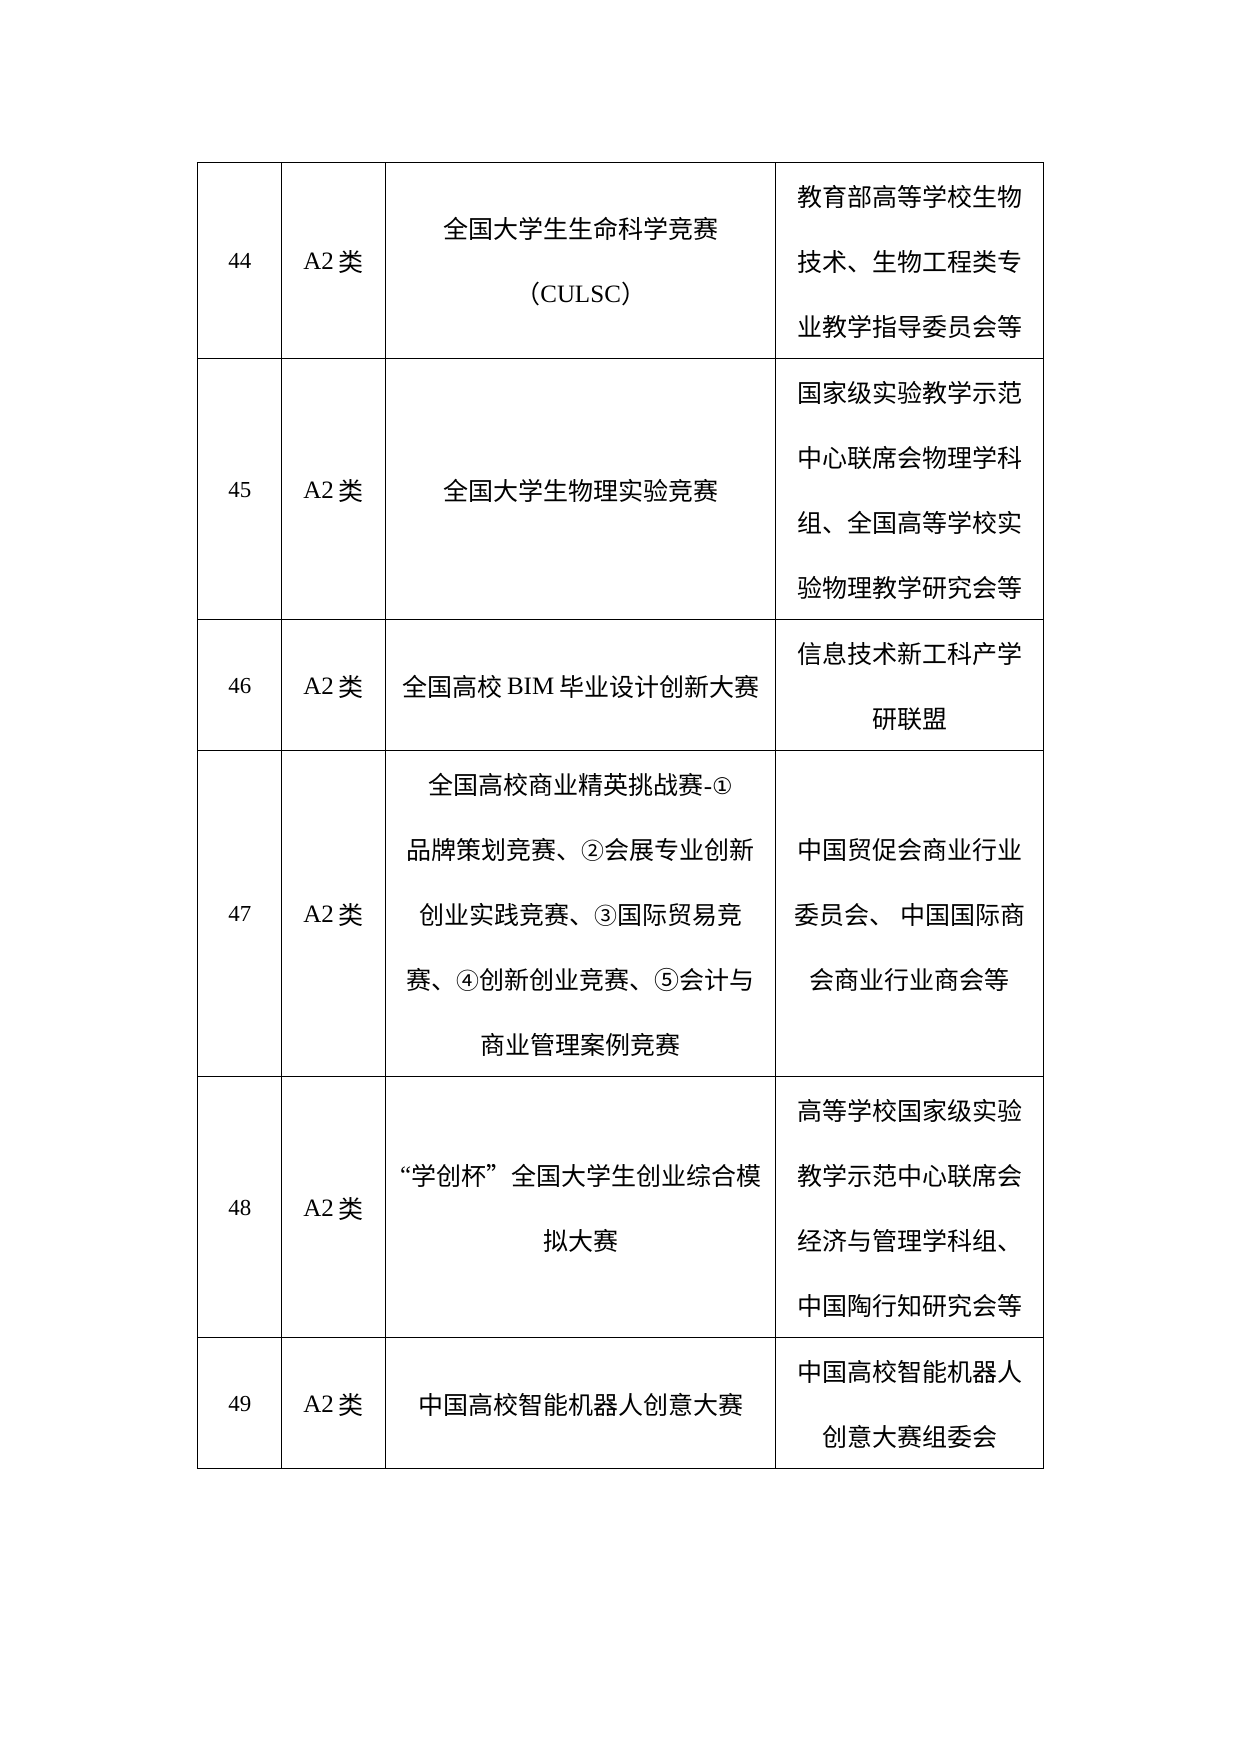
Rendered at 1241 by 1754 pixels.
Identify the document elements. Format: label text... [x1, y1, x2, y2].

table_cell 全国大学生生命科学竞赛（CULSC） [386, 163, 775, 358]
table_cell A2类 [282, 1338, 385, 1468]
table_cell A2类 [282, 1077, 385, 1337]
table_cell A2类 [282, 751, 385, 1076]
table_cell 全国大学生物理实验竞赛 [386, 359, 775, 619]
table_cell A2类 [282, 620, 385, 750]
table_cell 中国高校智能机器人创意大赛组委会 [776, 1338, 1043, 1468]
table_cell 47 [198, 751, 281, 1076]
table_cell A2类 [282, 359, 385, 619]
table_cell 44 [198, 163, 281, 358]
table_cell 中国高校智能机器人创意大赛 [386, 1338, 775, 1468]
table_cell 全国高校BIM毕业设计创新大赛 [386, 620, 775, 750]
table_cell 国家级实验教学示范中心联席会物理学科组、全国高等学校实验物理教学研究会等 [776, 359, 1043, 619]
table_cell 中国贸促会商业行业委员会、 中国国际商会商业行业商会等 [776, 751, 1043, 1076]
table_cell A2类 [282, 163, 385, 358]
table_cell 49 [198, 1338, 281, 1468]
table_cell 46 [198, 620, 281, 750]
table_cell 高等学校国家级实验教学示范中心联席会经济与管理学科组、中国陶行知研究会等 [776, 1077, 1043, 1337]
table_cell 48 [198, 1077, 281, 1337]
table_cell 信息技术新工科产学研联盟 [776, 620, 1043, 750]
table_cell 45 [198, 359, 281, 619]
table_cell 教育部高等学校生物技术、生物工程类专业教学指导委员会等 [776, 163, 1043, 358]
table_cell 全国高校商业精英挑战赛-① 品牌策划竞赛、②会展专业创新创业实践竞赛、③国际贸易竞赛、④创新创业竞赛、⑤会计与商业管理案例竞赛 [386, 751, 775, 1076]
table_cell “学创杯”全国大学生创业综合模拟大赛 [386, 1077, 775, 1337]
